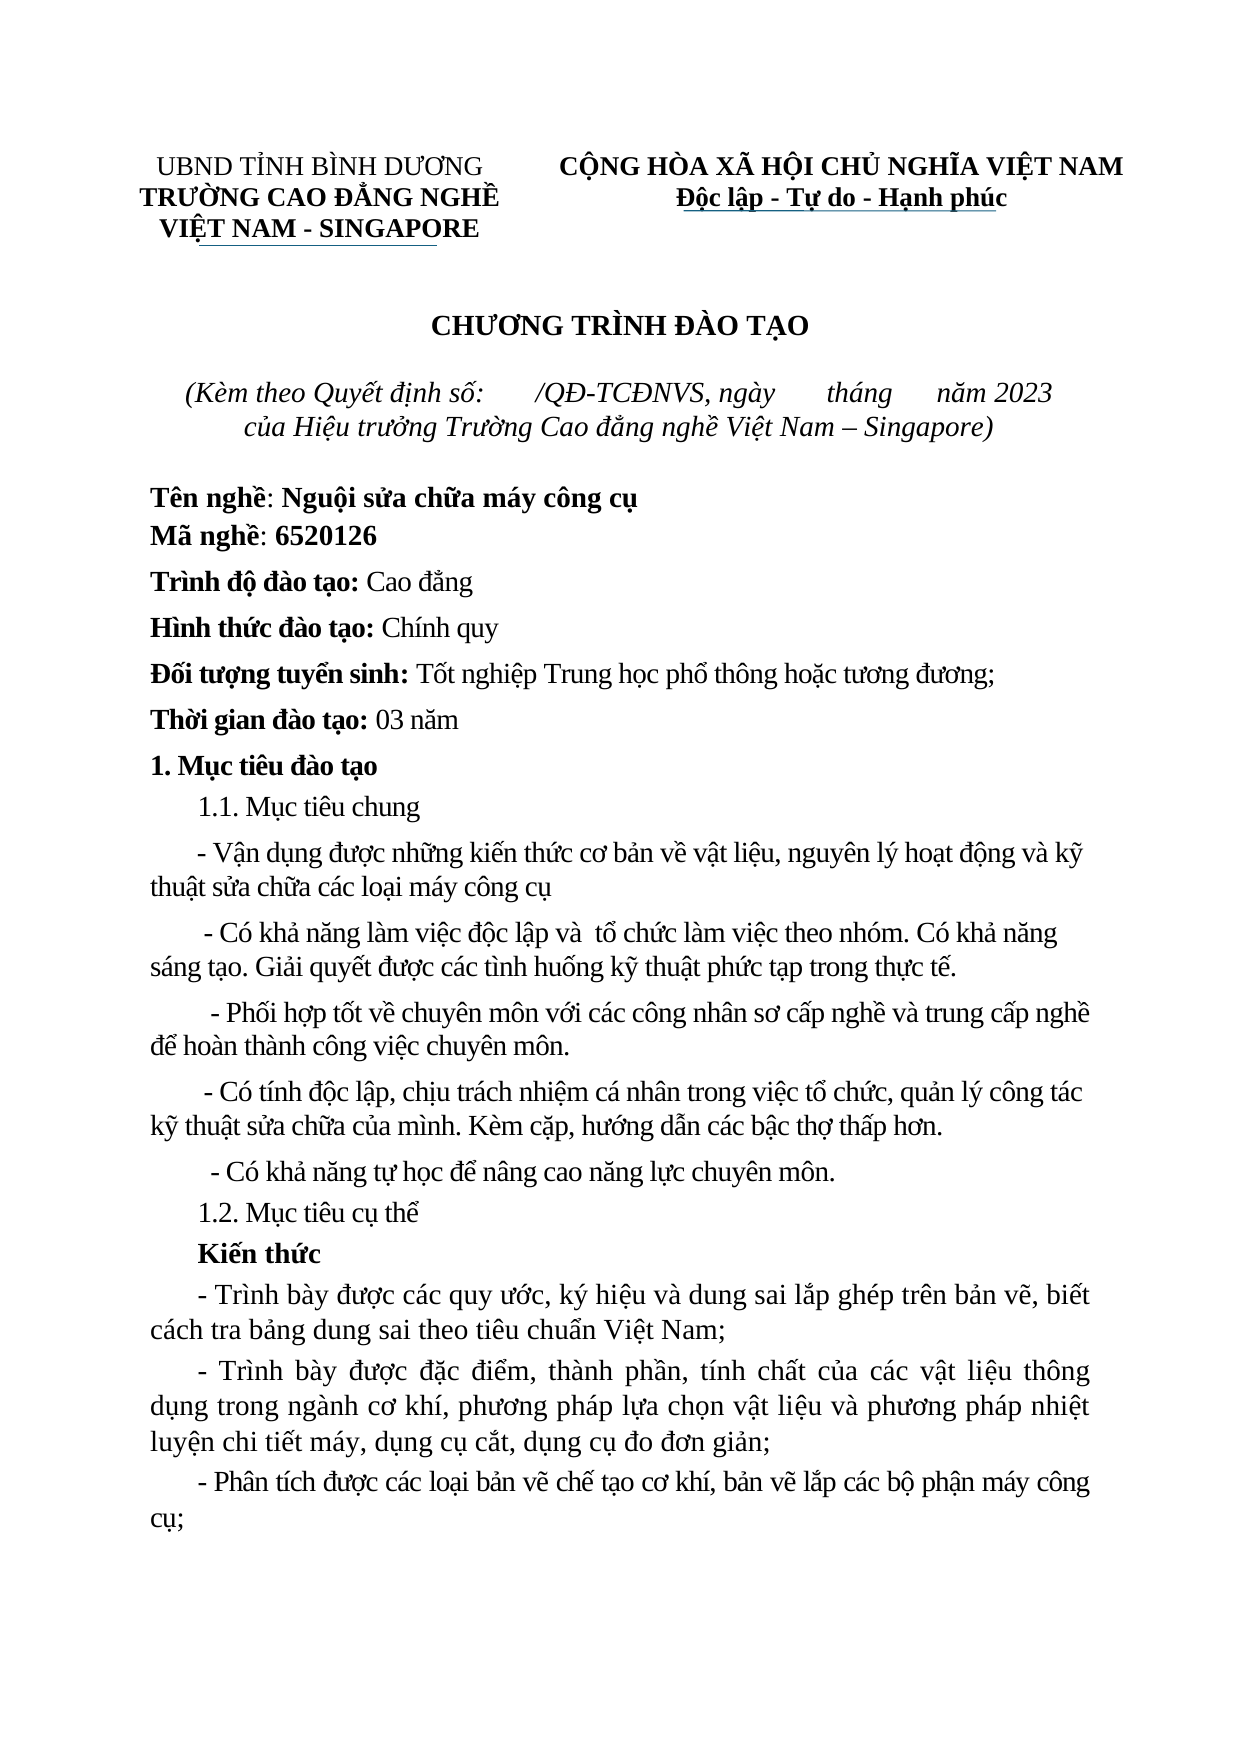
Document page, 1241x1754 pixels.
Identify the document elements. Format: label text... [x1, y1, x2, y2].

text 1.1. Mục tiêu chung [150, 788, 1090, 823]
text - Có khả năng làm việc độc lập và tổ chức làm việc theo nhóm. Có khả năng sáng tạo. Giải quyết được các tình huống kỹ thuật phức tạp trong thực tế. [150, 915, 1090, 982]
text - Phân tích được các loại bản vẽ chế tạo cơ khí, bản vẽ lắp các bộ phận máy công cụ; [150, 1463, 1090, 1534]
text - Vận dụng được những kiến thức cơ bản về vật liệu, nguyên lý hoạt động và kỹ thuật sửa chữa các loại máy công cụ [150, 836, 1090, 903]
text Kiến thức [150, 1235, 1090, 1271]
text Thời gian đào tạo: 03 năm [150, 702, 1090, 735]
text - Trình bày được đặc điểm, thành phần, tính chất của các vật liệu thông dụng trong ngành cơ khí, phương pháp lựa chọn vật liệu và phương pháp nhiệt luyện chi tiết máy, dụng cụ cắt, dụng cụ đo đơn giản; [150, 1352, 1090, 1458]
text 1. Mục tiêu đào tạo [150, 748, 1090, 781]
text của Hiệu trưởng Trường Cao đẳng nghề Việt Nam – Singapore) [150, 409, 1090, 442]
text Mã nghề: 6520126 [150, 518, 1090, 551]
text Hình thức đào tạo: Chính quy [150, 610, 1090, 643]
text - Phối hợp tốt về chuyên môn với các công nhân sơ cấp nghề và trung cấp nghề để hoàn thành công việc chuyên môn. [150, 995, 1090, 1062]
table_header UBND TỈNH BÌNH DƯƠNG TRƯỜNG CAO ĐẲNG NGHỀ VIỆT NAM - SINGAPORE [99, 150, 541, 274]
text Đối tượng tuyển sinh: Tốt nghiệp Trung học phổ thông hoặc tương đương; [150, 656, 1090, 689]
text - Có khả năng tự học để nâng cao năng lực chuyên môn. [150, 1154, 1090, 1187]
text CHƯƠNG TRÌNH ĐÀO TẠO [150, 308, 1090, 342]
text Trình độ đào tạo: Cao đẳng [150, 564, 1090, 597]
text - Có tính độc lập, chịu trách nhiệm cá nhân trong việc tổ chức, quản lý công tác kỹ thuật sửa chữa của mình. Kèm cặp, hướng dẫn các bậc thợ thấp hơn. [150, 1074, 1090, 1141]
table_header CỘNG HÒA XÃ HỘI CHỦ NGHĨA VIỆT NAM Độc lập - Tự do - Hạnh phúc [541, 150, 1141, 274]
text (Kèm theo Quyết định số: /QĐ-TCĐNVS, ngày tháng năm 2023 [150, 375, 1090, 409]
text 1.2. Mục tiêu cụ thể [150, 1194, 1090, 1229]
text - Trình bày được các quy ước, ký hiệu và dung sai lắp ghép trên bản vẽ, biết cách tra bảng dung sai theo tiêu chuẩn Việt Nam; [150, 1276, 1090, 1347]
text Tên nghề: Nguội sửa chữa máy công cụ [150, 480, 1090, 513]
